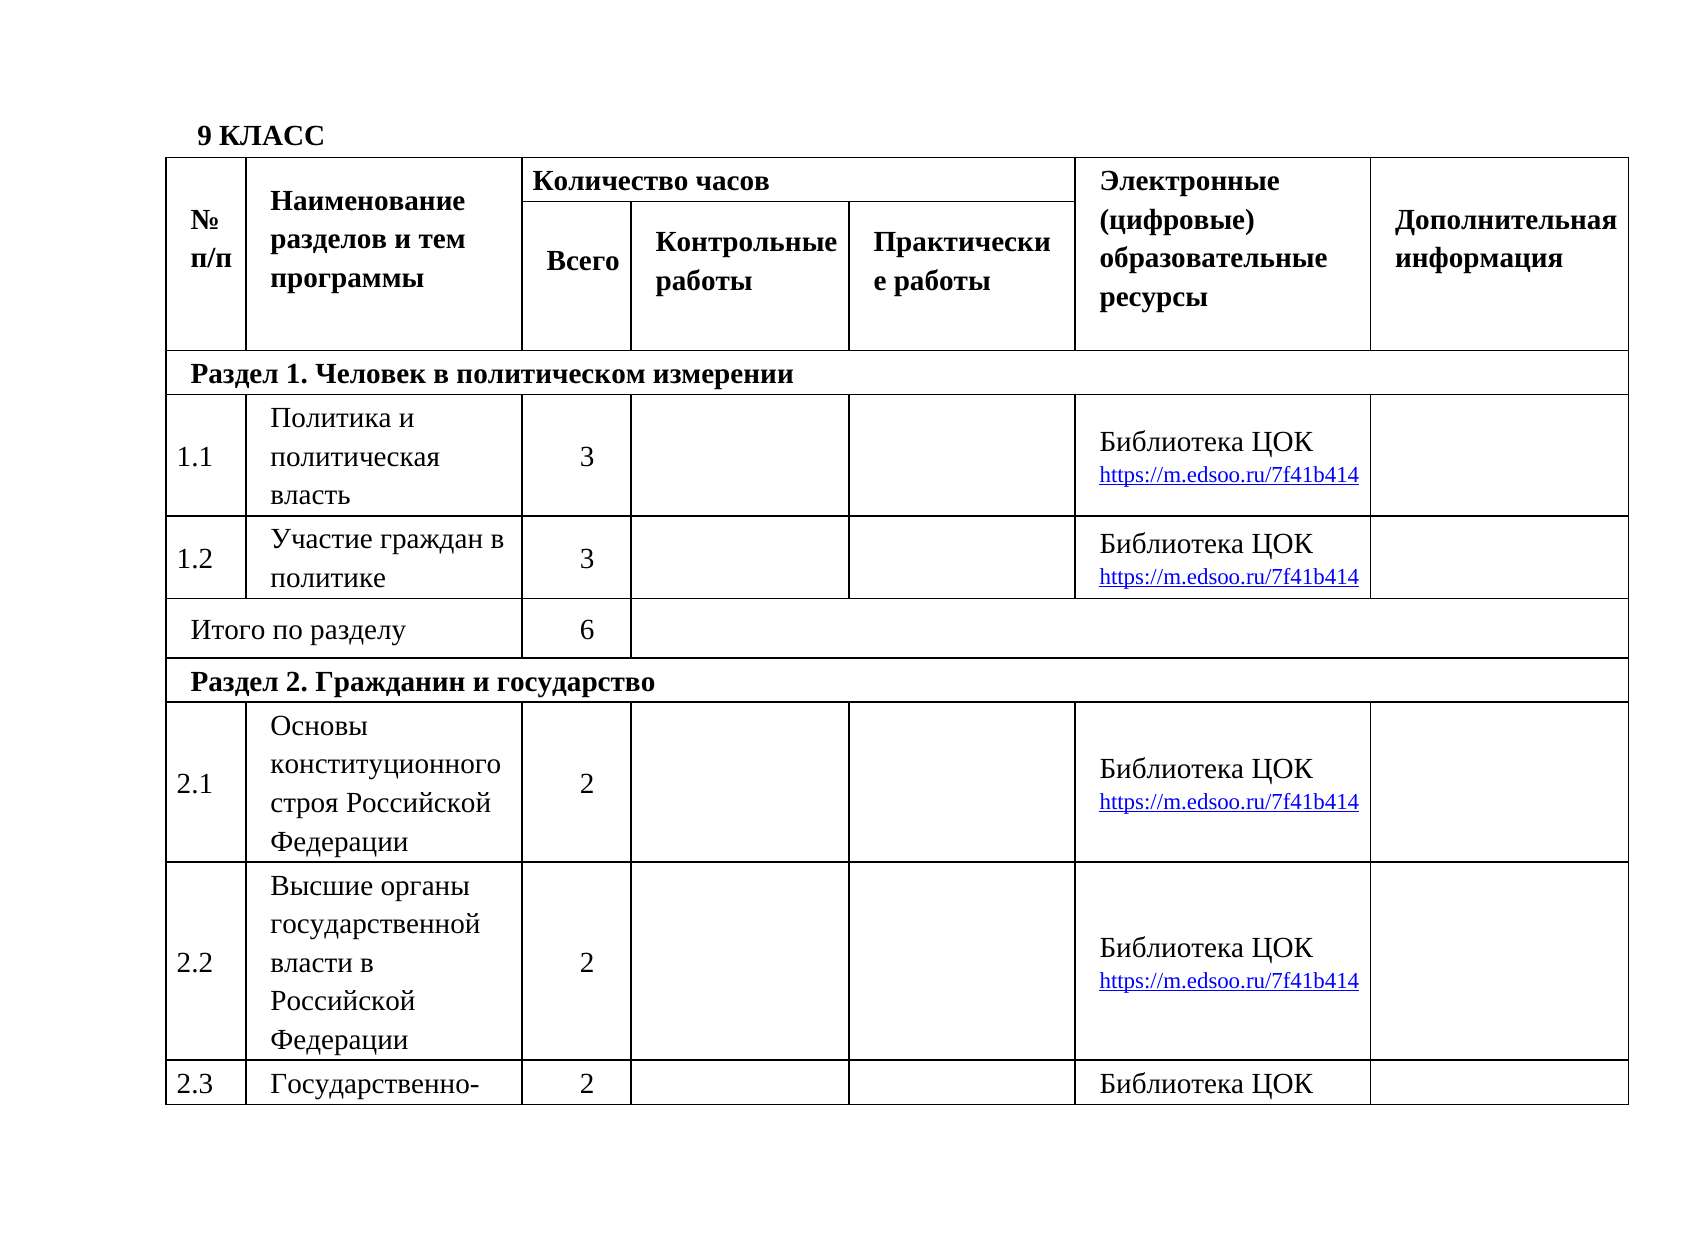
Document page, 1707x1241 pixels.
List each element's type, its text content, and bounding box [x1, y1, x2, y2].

table_cell [850, 863, 1074, 1059]
table_cell 3 [523, 517, 630, 598]
table_cell 2 [523, 1061, 630, 1103]
table_cell Библиотека ЦОК https://m.edsoo.ru/7f41b414 [1076, 703, 1370, 861]
table_cell [632, 1061, 848, 1103]
table_cell 2.3 [167, 1061, 245, 1103]
table_cell 2.2 [167, 863, 245, 1059]
table_header Количество часов [523, 158, 1074, 201]
table_cell [850, 395, 1074, 515]
table_cell Участие граждан в политике [247, 517, 521, 598]
table_cell Раздел 1. Человек в политическом измерении [167, 351, 1628, 394]
table_header Дополнительная информация [1371, 158, 1628, 349]
table_cell [1371, 1061, 1628, 1103]
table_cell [1076, 863, 1370, 1059]
table_header Наименование разделов и тем программы [247, 158, 521, 349]
table_cell [850, 517, 1074, 598]
table_cell [632, 517, 848, 598]
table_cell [1076, 1061, 1370, 1103]
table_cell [247, 1061, 521, 1103]
table_cell [632, 599, 1628, 657]
table_cell [1371, 517, 1628, 598]
table_cell 6 [523, 599, 630, 657]
table_cell [1371, 863, 1628, 1059]
table_header № п/п [167, 158, 245, 349]
table_cell Высшие органы государственной власти в Российской Федерации [247, 863, 521, 1059]
table_cell Всего [523, 202, 630, 349]
text 9 КЛАСС [190, 118, 1618, 152]
table_cell [1371, 703, 1628, 861]
table_cell [1371, 395, 1628, 515]
table_cell [632, 703, 848, 861]
table_cell 1.1 [167, 395, 245, 515]
table_cell [632, 863, 848, 1059]
table_cell [632, 395, 848, 515]
table_cell [850, 703, 1074, 861]
table_cell 2 [523, 863, 630, 1059]
table_cell 1.2 [167, 517, 245, 598]
table_cell Библиотека ЦОК https://m.edsoo.ru/7f41b414 [1076, 517, 1370, 598]
table_cell Раздел 2. Гражданин и государство [167, 659, 1628, 701]
table_cell Контрольные работы [632, 202, 848, 349]
table_cell Библиотека ЦОК https://m.edsoo.ru/7f41b414 [1076, 395, 1370, 515]
table_cell Основы конституционного строя Российской Федерации [247, 703, 521, 861]
table_cell Практические работы [850, 202, 1074, 349]
table_cell Итого по разделу [167, 599, 521, 657]
table_cell [850, 1061, 1074, 1103]
table_cell 2 [523, 703, 630, 861]
table_header Электронные (цифровые) образовательные ресурсы [1076, 158, 1370, 349]
table_cell 2.1 [167, 703, 245, 861]
table_cell Политика и политическая власть [247, 395, 521, 515]
table_cell 3 [523, 395, 630, 515]
